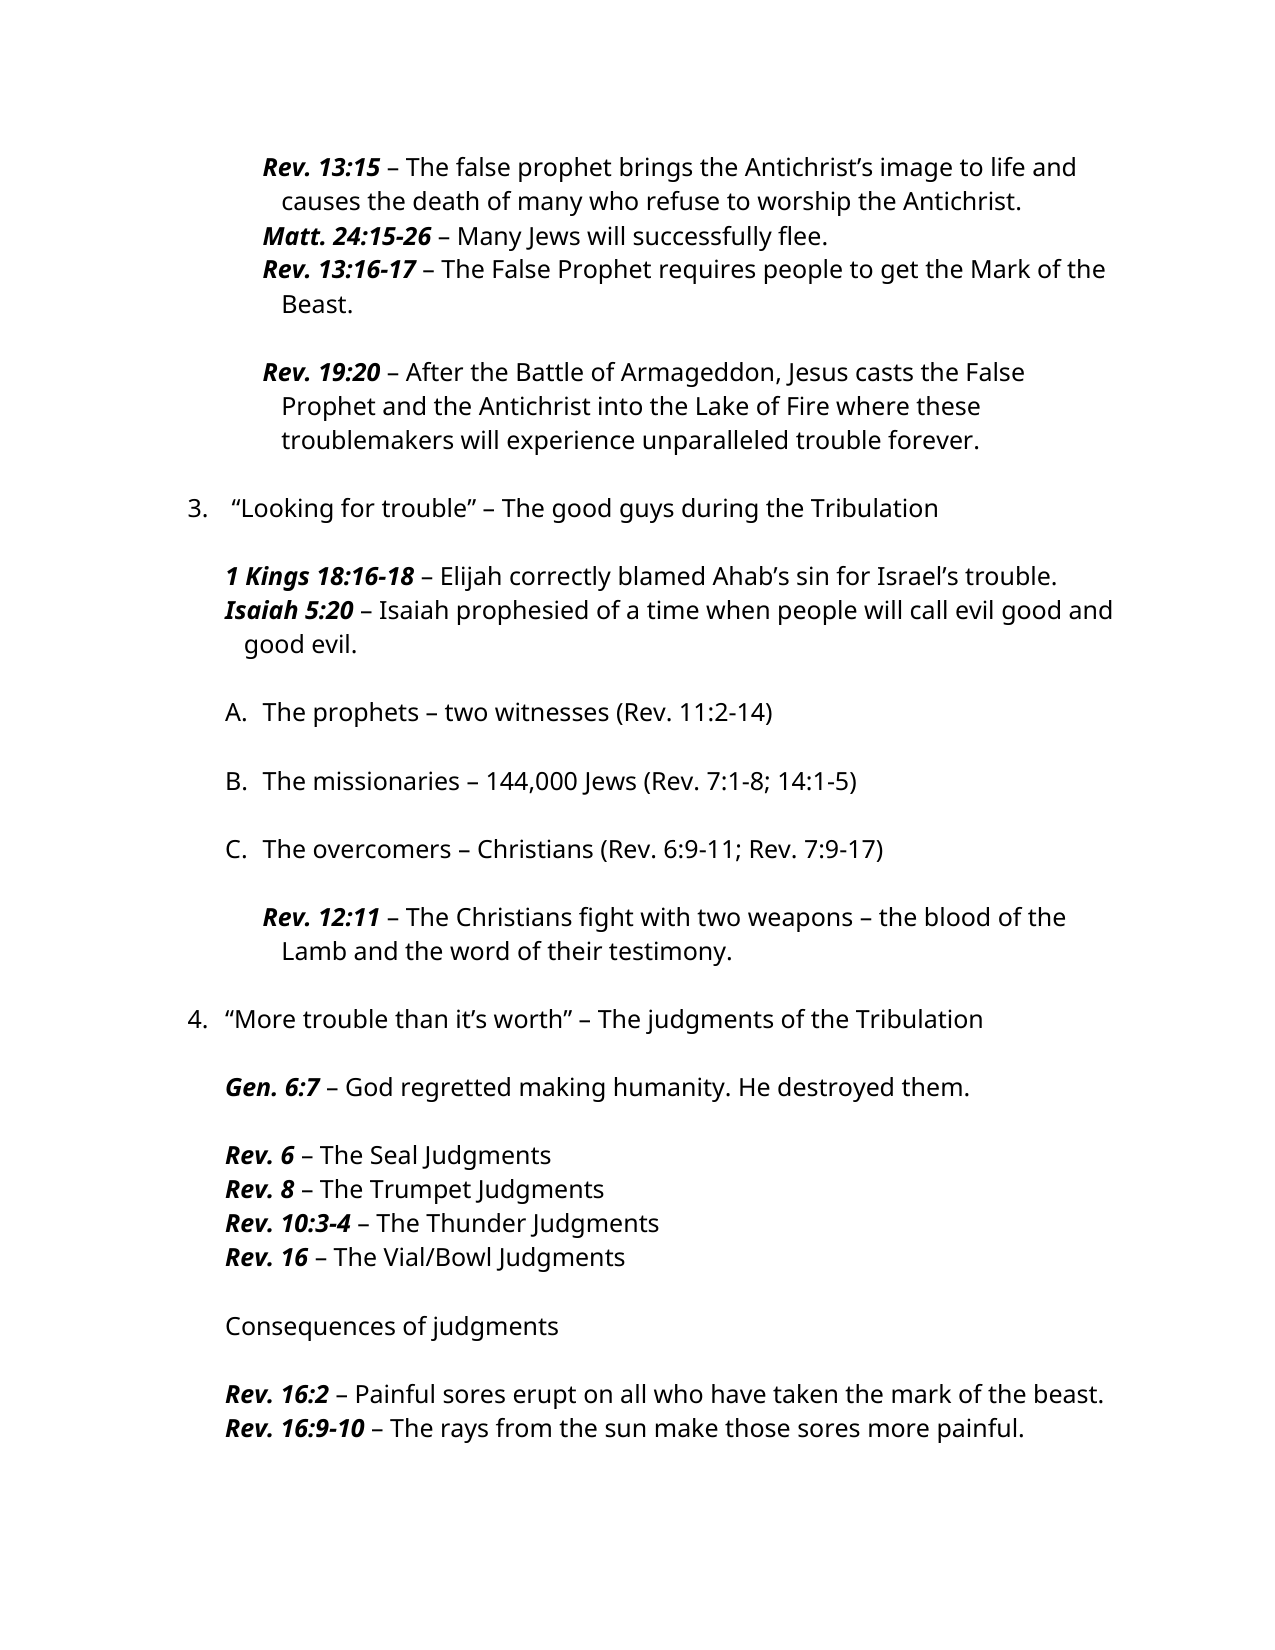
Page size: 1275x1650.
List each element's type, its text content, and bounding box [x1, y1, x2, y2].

text Isaiah 5:20 – Isaiah prophesied of a time when people will call evil good and good evil. [225, 593, 1125, 661]
text Rev. 13:16-17 – The False Prophet requires people to get the Mark of the Beast. [262, 252, 1125, 320]
list The overcomers – Christians (Rev. 6:9-11; Rev. 7:9-17) [225, 831, 1125, 865]
text Rev. 19:20 – After the Battle of Armageddon, Jesus casts the False Prophet and the Antichrist into the Lake of Fire where these troublemakers will experience unparalleled trouble forever. [262, 354, 1125, 457]
text 1 Kings 18:16-18 – Elijah correctly blamed Ahab’s sin for Israel’s trouble. [225, 559, 1125, 593]
text Rev. 12:11 – The Christians fight with two weapons – the blood of the Lamb and the word of their testimony. [262, 899, 1125, 967]
text Rev. 6 – The Seal Judgments [225, 1138, 1125, 1172]
text Rev. 16:2 – Painful sores erupt on all who have taken the mark of the beast. [225, 1376, 1125, 1410]
list The missionaries – 144,000 Jews (Rev. 7:1-8; 14:1-5) [225, 763, 1125, 797]
text Rev. 13:15 – The false prophet brings the Antichrist’s image to life and causes the death of many who refuse to worship the Antichrist. [262, 150, 1125, 218]
text Gen. 6:7 – God regretted making humanity. He destroyed them. [225, 1070, 1125, 1104]
text Rev. 8 – The Trumpet Judgments [225, 1172, 1125, 1206]
text Rev. 10:3-4 – The Thunder Judgments [225, 1206, 1125, 1240]
list “Looking for trouble” – The good guys during the Tribulation [187, 491, 1125, 525]
text Rev. 16 – The Vial/Bowl Judgments [225, 1240, 1125, 1274]
text Matt. 24:15-26 – Many Jews will successfully flee. [262, 218, 1125, 252]
list The prophets – two witnesses (Rev. 11:2-14) [225, 695, 1125, 729]
list “More trouble than it’s worth” – The judgments of the Tribulation [187, 1002, 1125, 1036]
text Consequences of judgments [225, 1308, 1125, 1342]
text Rev. 16:9-10 – The rays from the sun make those sores more painful. [225, 1410, 1125, 1444]
